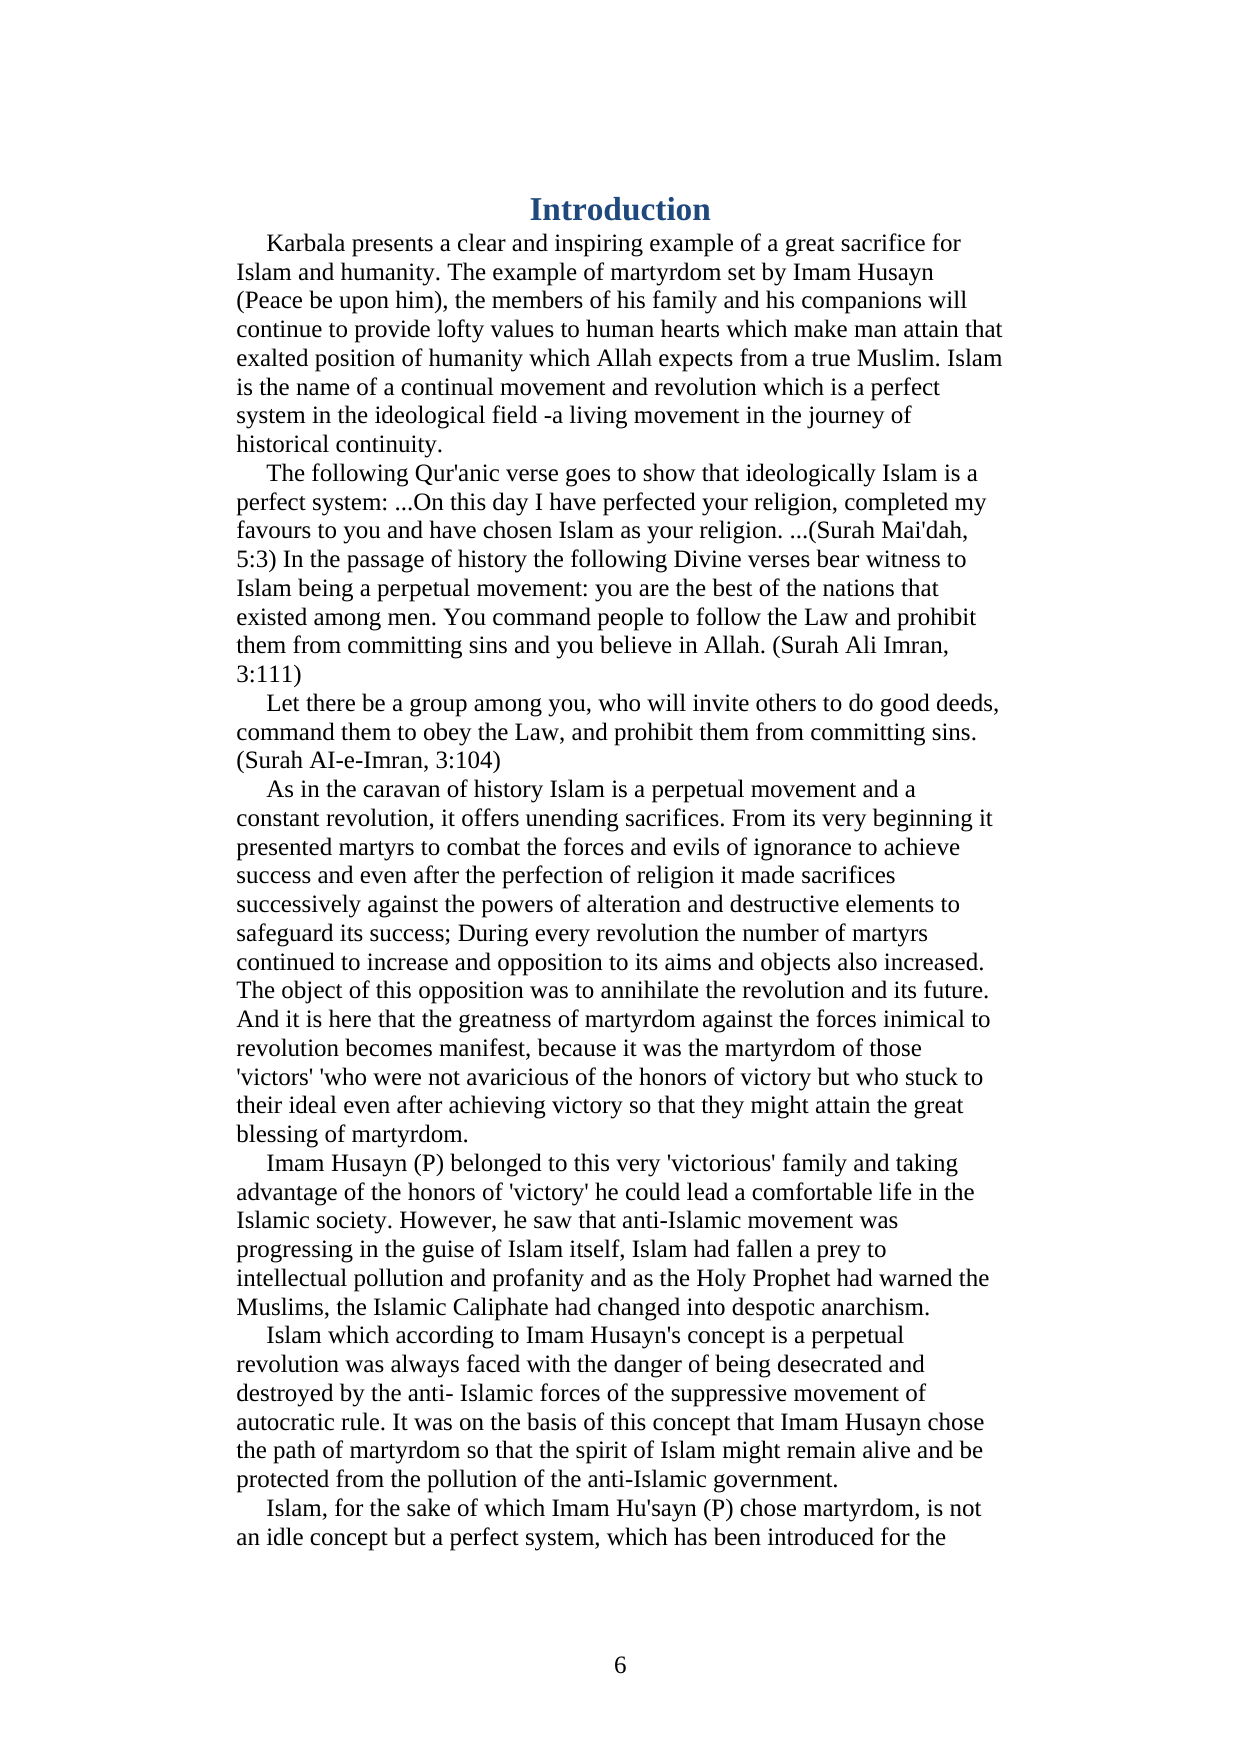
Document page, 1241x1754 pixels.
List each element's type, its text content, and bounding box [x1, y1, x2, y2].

text Karbala presents a clear and inspiring example of a great sacrifice for Islam and humanity. The example of martyrdom set by Imam Husayn (Peace be upon him), the members of his family and his companions will continue to provide lofty values to human hearts which make man attain that exalted position of humanity which Allah expects from a true Muslim. Islam is the name of a continual movement and revolution which is a perfect system in the ideological field -a living movement in the journey of historical continuity. [236, 228, 1004, 458]
text The following Qur'anic verse goes to show that ideologically Islam is a perfect system: ...On this day I have perfected your religion, completed my favours to you and have chosen Islam as your religion. ...(Surah Mai'dah, 5:3) In the passage of history the following Divine verses bear witness to Islam being a perpetual movement: you are the best of the nations that existed among men. You command people to follow the Law and prohibit them from committing sins and you believe in Allah. (Surah Ali Imran, 3:111) [236, 458, 1004, 688]
text Let there be a group among you, who will invite others to do good deeds, command them to obey the Law, and prohibit them from committing sins. (Surah AI-e-Imran, 3:104) [236, 688, 1004, 774]
text Imam Husayn (P) belonged to this very 'victorious' family and taking advantage of the honors of 'victory' he could lead a comfortable life in the Islamic society. However, he saw that anti-Islamic movement was progressing in the guise of Islam itself, Islam had fallen a prey to intellectual pollution and profanity and as the Holy Prophet had warned the Muslims, the Islamic Caliphate had changed into despotic anarchism. [236, 1148, 1004, 1321]
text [236, 1493, 1004, 1551]
text As in the caravan of history Islam is a perpetual movement and a constant revolution, it offers unending sacrifices. From its very beginning it presented martyrs to combat the forces and evils of ignorance to achieve success and even after the perfection of religion it made sacrifices successively against the powers of alteration and destructive elements to safeguard its success; During every revolution the number of martyrs continued to increase and opposition to its aims and objects also increased. The object of this opposition was to annihilate the revolution and its future. And it is here that the greatness of martyrdom against the forces inimical to revolution becomes manifest, because it was the martyrdom of those 'victors' 'who were not avaricious of the honors of victory but who stuck to their ideal even after achieving victory so that they might attain the great blessing of martyrdom. [236, 774, 1004, 1148]
text Islam which according to Imam Husayn's concept is a perpetual revolution was always faced with the danger of being desecrated and destroyed by the anti- Islamic forces of the suppressive movement of autocratic rule. It was on the basis of this concept that Imam Husayn chose the path of martyrdom so that the spirit of Islam might remain alive and be protected from the pollution of the anti-Islamic government. [236, 1321, 1004, 1493]
subtitle Introduction [236, 190, 1004, 228]
